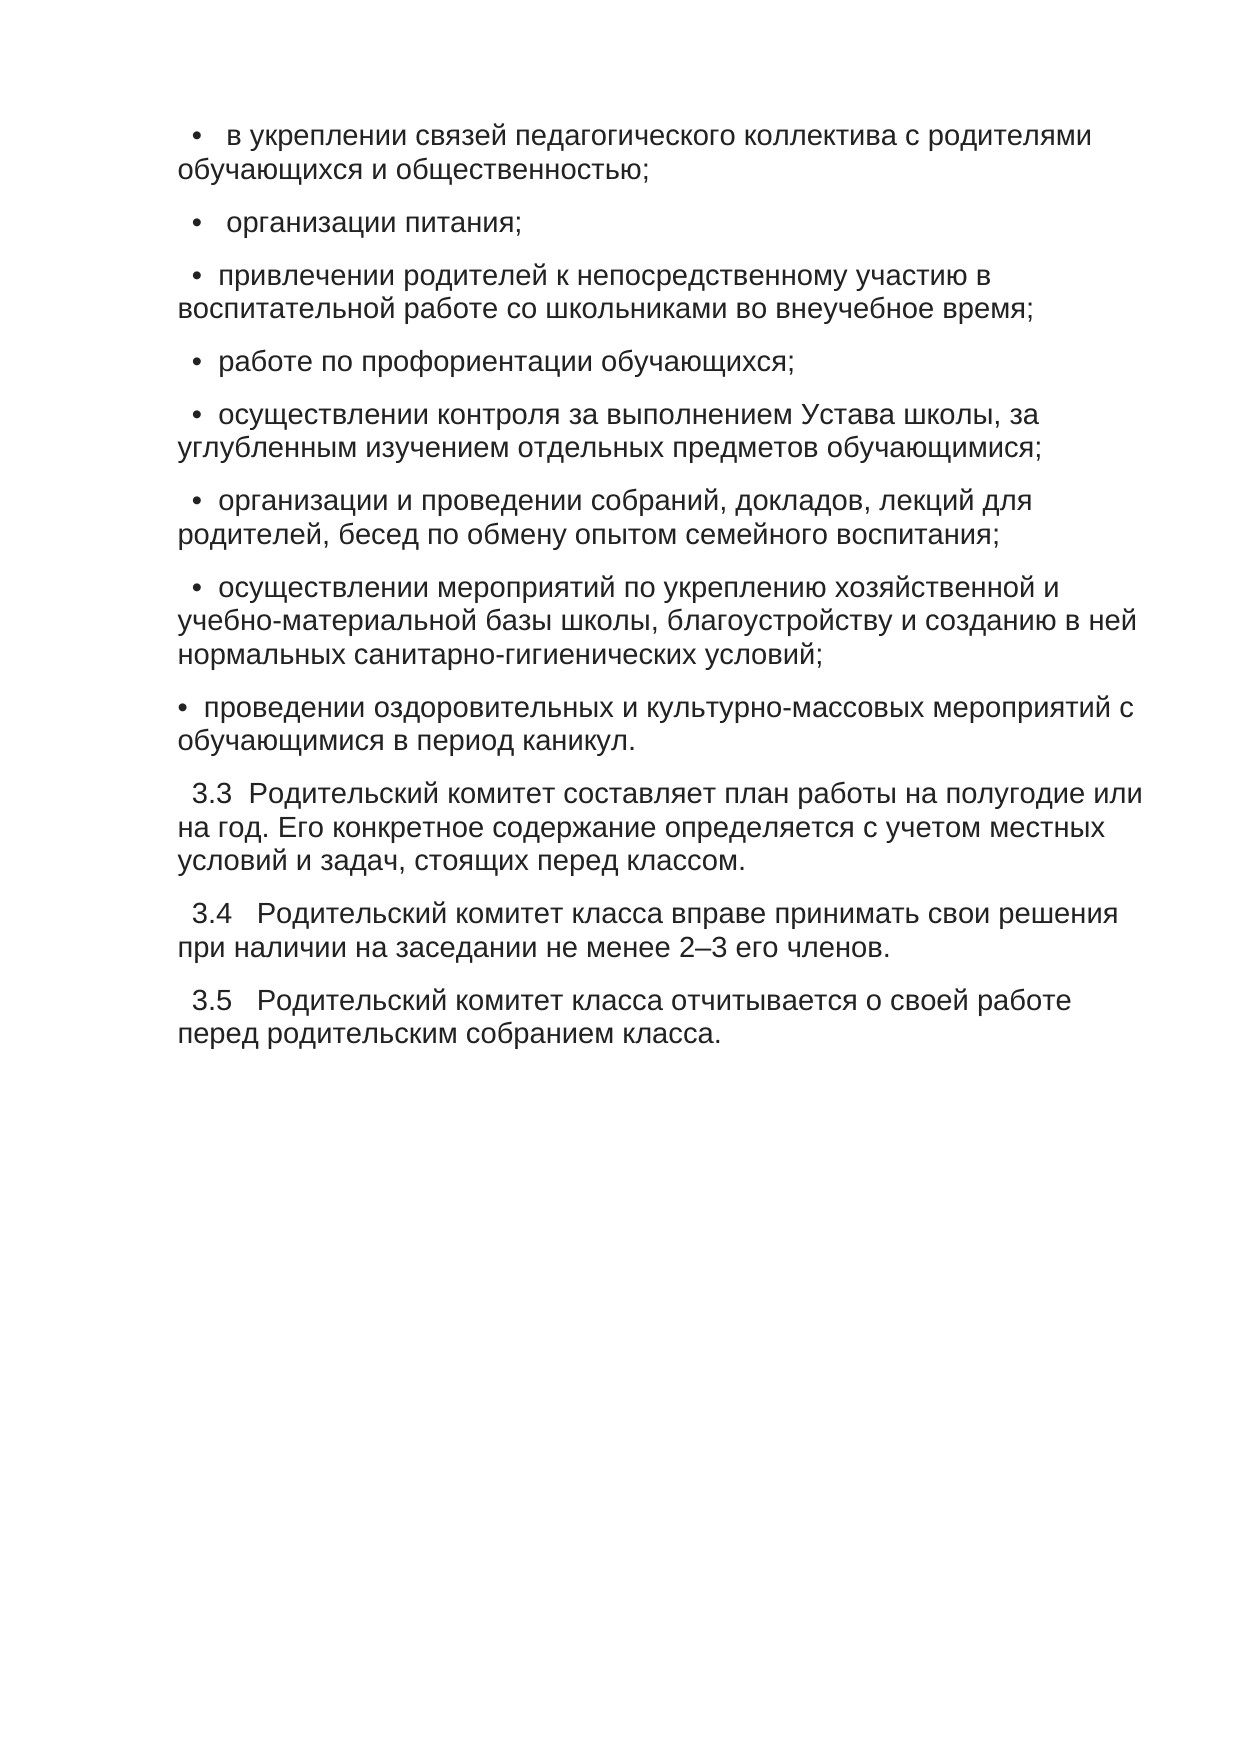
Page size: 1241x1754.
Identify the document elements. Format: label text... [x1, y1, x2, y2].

text • привлечении родителей к непосредственному участию в воспитательной работе со школьниками во внеучебное время; [177, 257, 1152, 324]
text • организации питания; [177, 204, 1152, 238]
text 3.5 Родительский комитет класса отчитывается о своей работе перед родительским собранием класса. [177, 983, 1152, 1050]
text • организации и проведении собраний, докладов, лекций для родителей, бесед по обмену опытом семейного воспитания; [177, 483, 1152, 550]
text • осуществлении мероприятий по укреплению хозяйственной и учебно-материальной базы школы, благоустройству и созданию в ней нормальных санитарно-гигиенических условий; [177, 570, 1152, 670]
text 3.3 Родительский комитет составляет план работы на полугодие или на год. Его конкретное содержание определяется с учетом местных условий и задач, стоящих перед классом. [177, 776, 1152, 877]
text 3.4 Родительский комитет класса вправе принимать свои решения при наличии на заседании не менее 2–3 его членов. [177, 896, 1152, 963]
text • работе по профориентации обучающихся; [177, 344, 1152, 377]
text • осуществлении контроля за выполнением Устава школы, за углубленным изучением отдельных предметов обучающимися; [177, 397, 1152, 464]
text • в укреплении связей педагогического коллектива с родителями обучающихся и общественностью; [177, 118, 1152, 185]
text • проведении оздоровительных и культурно-массовых мероприятий с обучающимися в период каникул. [177, 690, 1152, 757]
